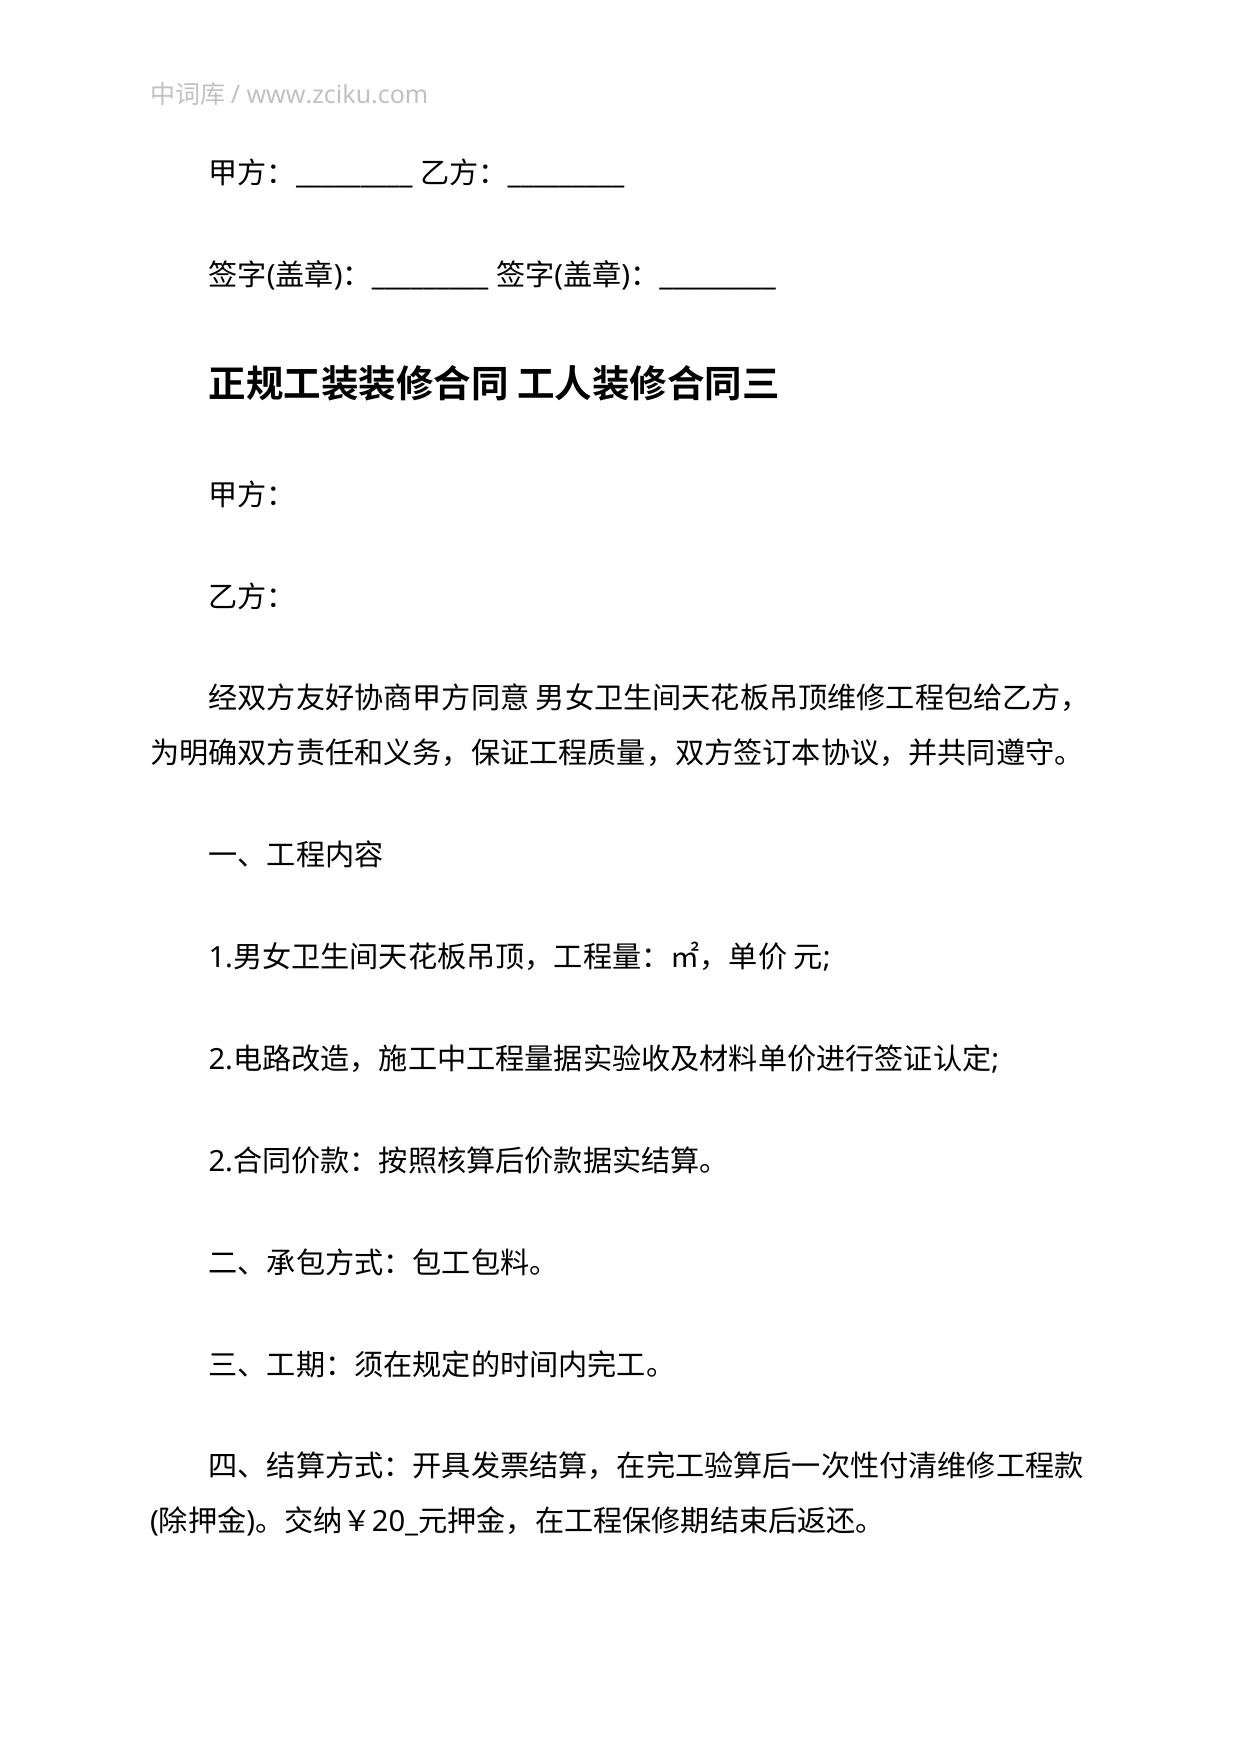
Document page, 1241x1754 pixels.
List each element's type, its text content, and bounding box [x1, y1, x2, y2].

text 1.男女卫生间天花板吊顶，工程量：㎡，单价 元; [150, 933, 1090, 976]
text 二、承包方式：包工包料。 [150, 1239, 1090, 1282]
text 2.电路改造，施工中工程量据实验收及材料单价进行签证认定; [150, 1035, 1090, 1078]
text 正规工装装修合同 工人装修合同三 [150, 354, 1090, 408]
text 2.合同价款：按照核算后价款据实结算。 [150, 1137, 1090, 1180]
text 经双方友好协商甲方同意 男女卫生间天花板吊顶维修工程包给乙方，为明确双方责任和义务，保证工程质量，双方签订本协议，并共同遵守。 [150, 675, 1090, 772]
text 三、工期：须在规定的时间内完工。 [150, 1341, 1090, 1383]
text 乙方： [150, 573, 1090, 615]
text 甲方：_________ 乙方：_________ [150, 150, 1090, 192]
text 签字(盖章)：_________ 签字(盖章)：_________ [150, 252, 1090, 294]
text 四、结算方式：开具发票结算，在完工验算后一次性付清维修工程款(除押金)。交纳￥20_元押金，在工程保修期结束后返还。 [150, 1443, 1090, 1540]
text 一、工程内容 [150, 832, 1090, 874]
text 甲方： [150, 471, 1090, 514]
